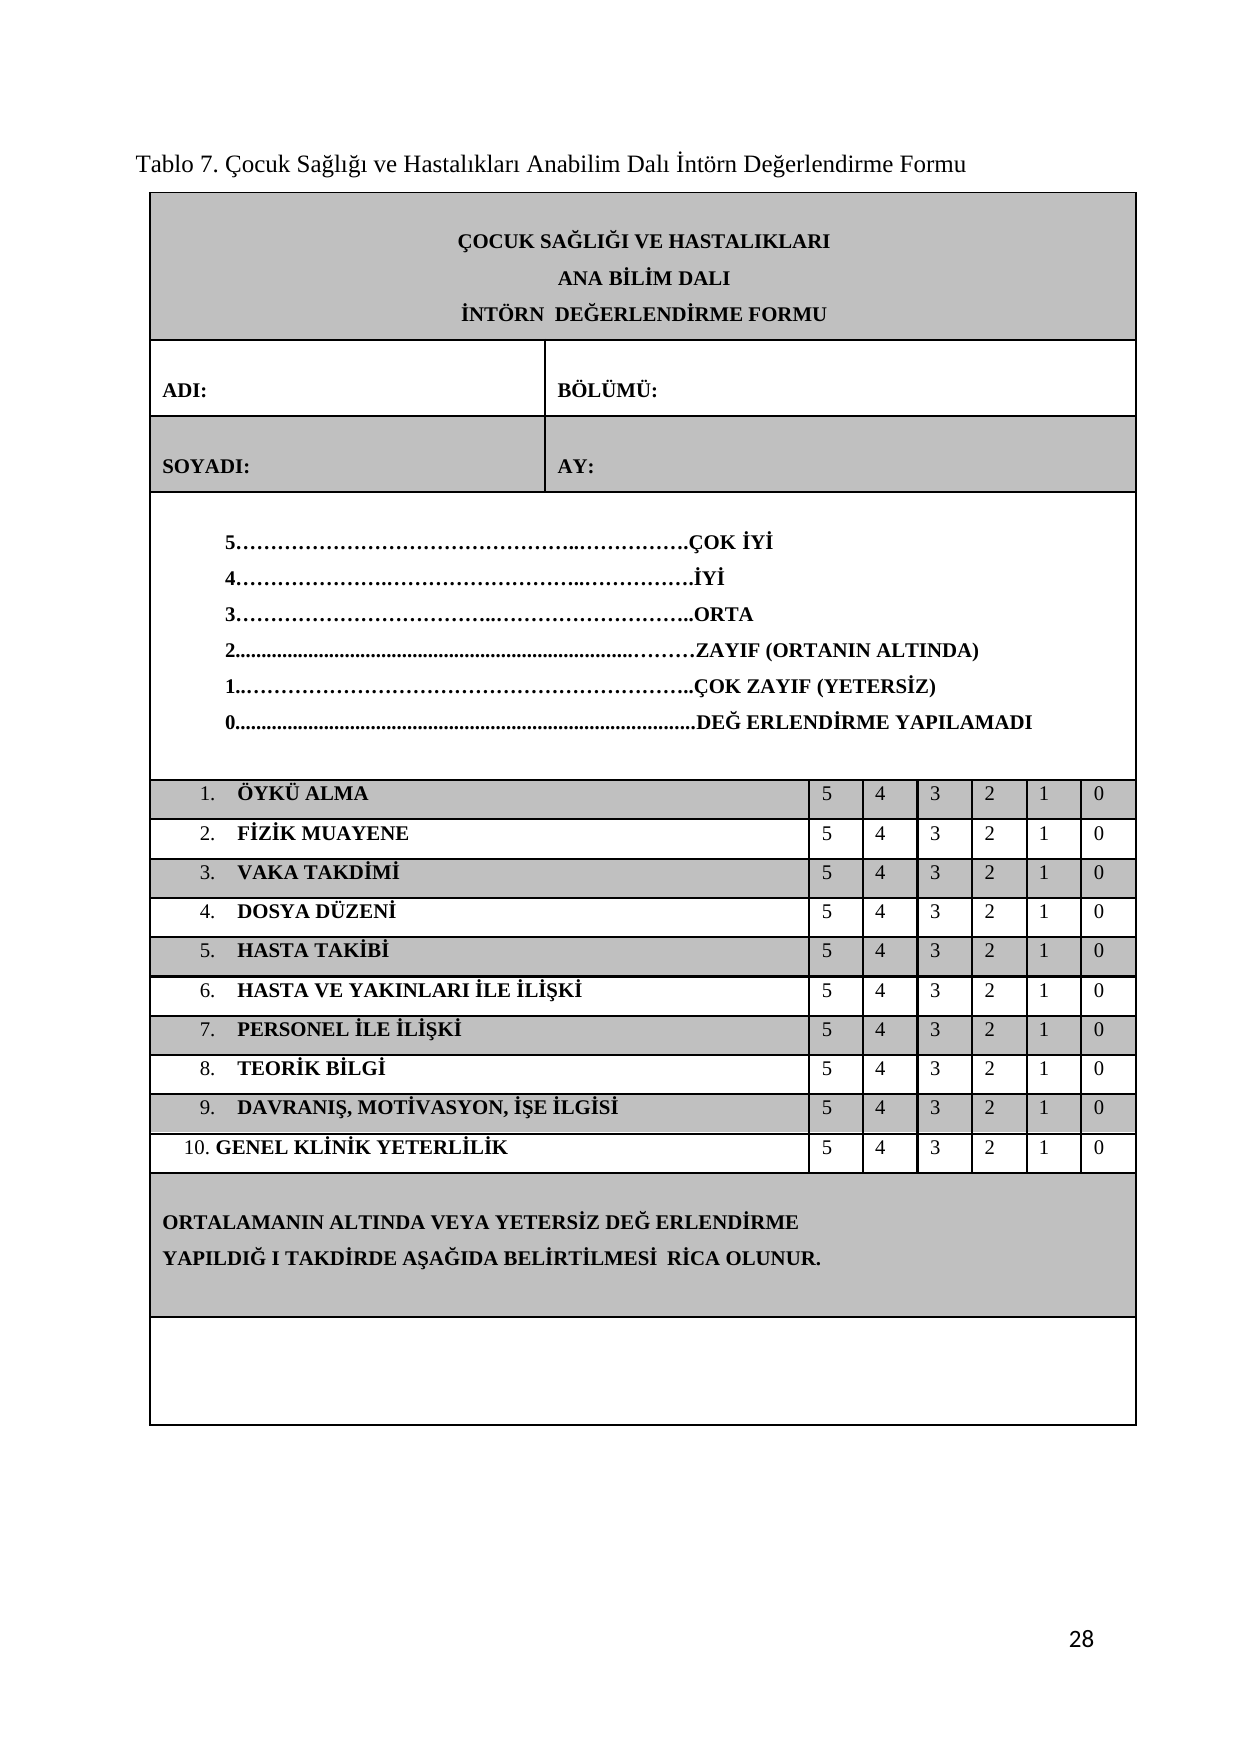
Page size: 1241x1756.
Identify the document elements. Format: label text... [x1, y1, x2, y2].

table_cell 5 [810, 899, 862, 936]
table_cell SOYADI: [151, 417, 544, 491]
table_cell 3 [919, 1095, 971, 1132]
table_cell 4 [864, 1056, 916, 1093]
table_cell 1 [1028, 781, 1080, 818]
table_cell 5 [810, 1135, 862, 1172]
table_cell 2 [973, 978, 1026, 1015]
table_cell 2 [973, 1056, 1026, 1093]
table_cell 0 [1082, 1095, 1135, 1132]
table_cell 4 [864, 1095, 916, 1132]
table_cell 3 [919, 1135, 971, 1172]
table_cell 1 [1028, 1135, 1080, 1172]
table_cell 5 [810, 1095, 862, 1132]
table_header ÇOCUK SAĞLIĞI VE HASTALIKLARI ANA BİLİM DALI İNTÖRN DEĞERLENDİRME FORMU [151, 193, 1135, 339]
table_cell 3 [919, 781, 971, 818]
table_cell 0 [1082, 781, 1135, 818]
text Tablo 7. Çocuk Sağlığı ve Hastalıkları Anabilim Dalı İntörn Değerlendirme Formu [135, 149, 1117, 178]
table_cell BÖLÜMÜ: [546, 341, 1135, 415]
table_cell 3 [919, 860, 971, 897]
table_cell 5 [810, 978, 862, 1015]
table_cell 1 [1028, 978, 1080, 1015]
table_cell 0 [1082, 820, 1135, 858]
table_cell 2 [973, 938, 1026, 975]
table_cell 2 [973, 1095, 1026, 1132]
table_cell 8. TEORİK BİLGİ [151, 1056, 808, 1093]
table_cell 0 [1082, 1135, 1135, 1172]
table_cell 1 [1028, 1056, 1080, 1093]
table_cell 0 [1082, 860, 1135, 897]
table_cell 4 [864, 899, 916, 936]
table_cell 4 [864, 978, 916, 1015]
table_cell 0 [1082, 978, 1135, 1015]
table_cell 0 [1082, 938, 1135, 975]
table_cell 1 [1028, 938, 1080, 975]
table_cell 7. PERSONEL İLE İLİŞKİ [151, 1017, 808, 1054]
table_cell AY: [546, 417, 1135, 491]
table_cell 5 [810, 1017, 862, 1054]
table_cell 9. DAVRANIŞ, MOTİVASYON, İŞE İLGİSİ [151, 1095, 808, 1132]
table_cell 0 [1082, 1056, 1135, 1093]
table_cell 2 [973, 899, 1026, 936]
table_cell 5 [810, 781, 862, 818]
table_cell 4 [864, 938, 916, 975]
table_cell 3 [919, 938, 971, 975]
table_cell 1 [1028, 1017, 1080, 1054]
table_cell 4. DOSYA DÜZENİ [151, 899, 808, 936]
table_cell 5…………………………………………..…………….ÇOK İYİ 4………………….………………………..…………….İYİ 3………………………………..………………………..ORTA 2. ………ZAYIF (ORTANIN ALTINDA) 1..………………………………………………………..ÇOK ZAYIF (YETERSİZ) 0 DEĞ ERLENDİRME YAPILAMADI [151, 493, 1135, 779]
table_cell 4 [864, 781, 916, 818]
table_cell 2 [973, 1135, 1026, 1172]
table_cell 4 [864, 1017, 916, 1054]
table_cell 0 [1082, 1017, 1135, 1054]
table_cell 1 [1028, 860, 1080, 897]
table_cell 5 [810, 1056, 862, 1093]
table_cell 2 [973, 860, 1026, 897]
table_cell 4 [864, 1135, 916, 1172]
table_cell 3 [919, 899, 971, 936]
table_cell 3 [919, 978, 971, 1015]
table_cell 3 [919, 1056, 971, 1093]
table_cell 3 [919, 1017, 971, 1054]
table_cell 1 [1028, 1095, 1080, 1132]
table_cell 0 [1082, 899, 1135, 936]
table_cell 5. HASTA TAKİBİ [151, 938, 808, 975]
table_cell 1. ÖYKÜ ALMA [151, 781, 808, 818]
table_cell 3. VAKA TAKDİMİ [151, 860, 808, 897]
table_cell 3 [919, 820, 971, 858]
table_cell 2 [973, 1017, 1026, 1054]
table_cell 4 [864, 860, 916, 897]
table_cell 2. FİZİK MUAYENE [151, 820, 808, 858]
table_cell 5 [810, 938, 862, 975]
table_cell ORTALAMANIN ALTINDA VEYA YETERSİZ DEĞ ERLENDİRME YAPILDIĞ I TAKDİRDE AŞAĞIDA BELİRTİLMESİ RİCA OLUNUR. [151, 1174, 1135, 1316]
table_cell 5 [810, 820, 862, 858]
table_cell 6. HASTA VE YAKINLARI İLE İLİŞKİ [151, 978, 808, 1015]
table_cell 4 [864, 820, 916, 858]
table_cell 2 [973, 820, 1026, 858]
table_cell 1 [1028, 820, 1080, 858]
table_cell ADI: [151, 341, 544, 415]
table_cell 10. GENEL KLİNİK YETERLİLİK [151, 1135, 808, 1172]
table_cell [151, 1318, 1135, 1424]
table_cell 1 [1028, 899, 1080, 936]
table_cell 2 [973, 781, 1026, 818]
table_cell 5 [810, 860, 862, 897]
